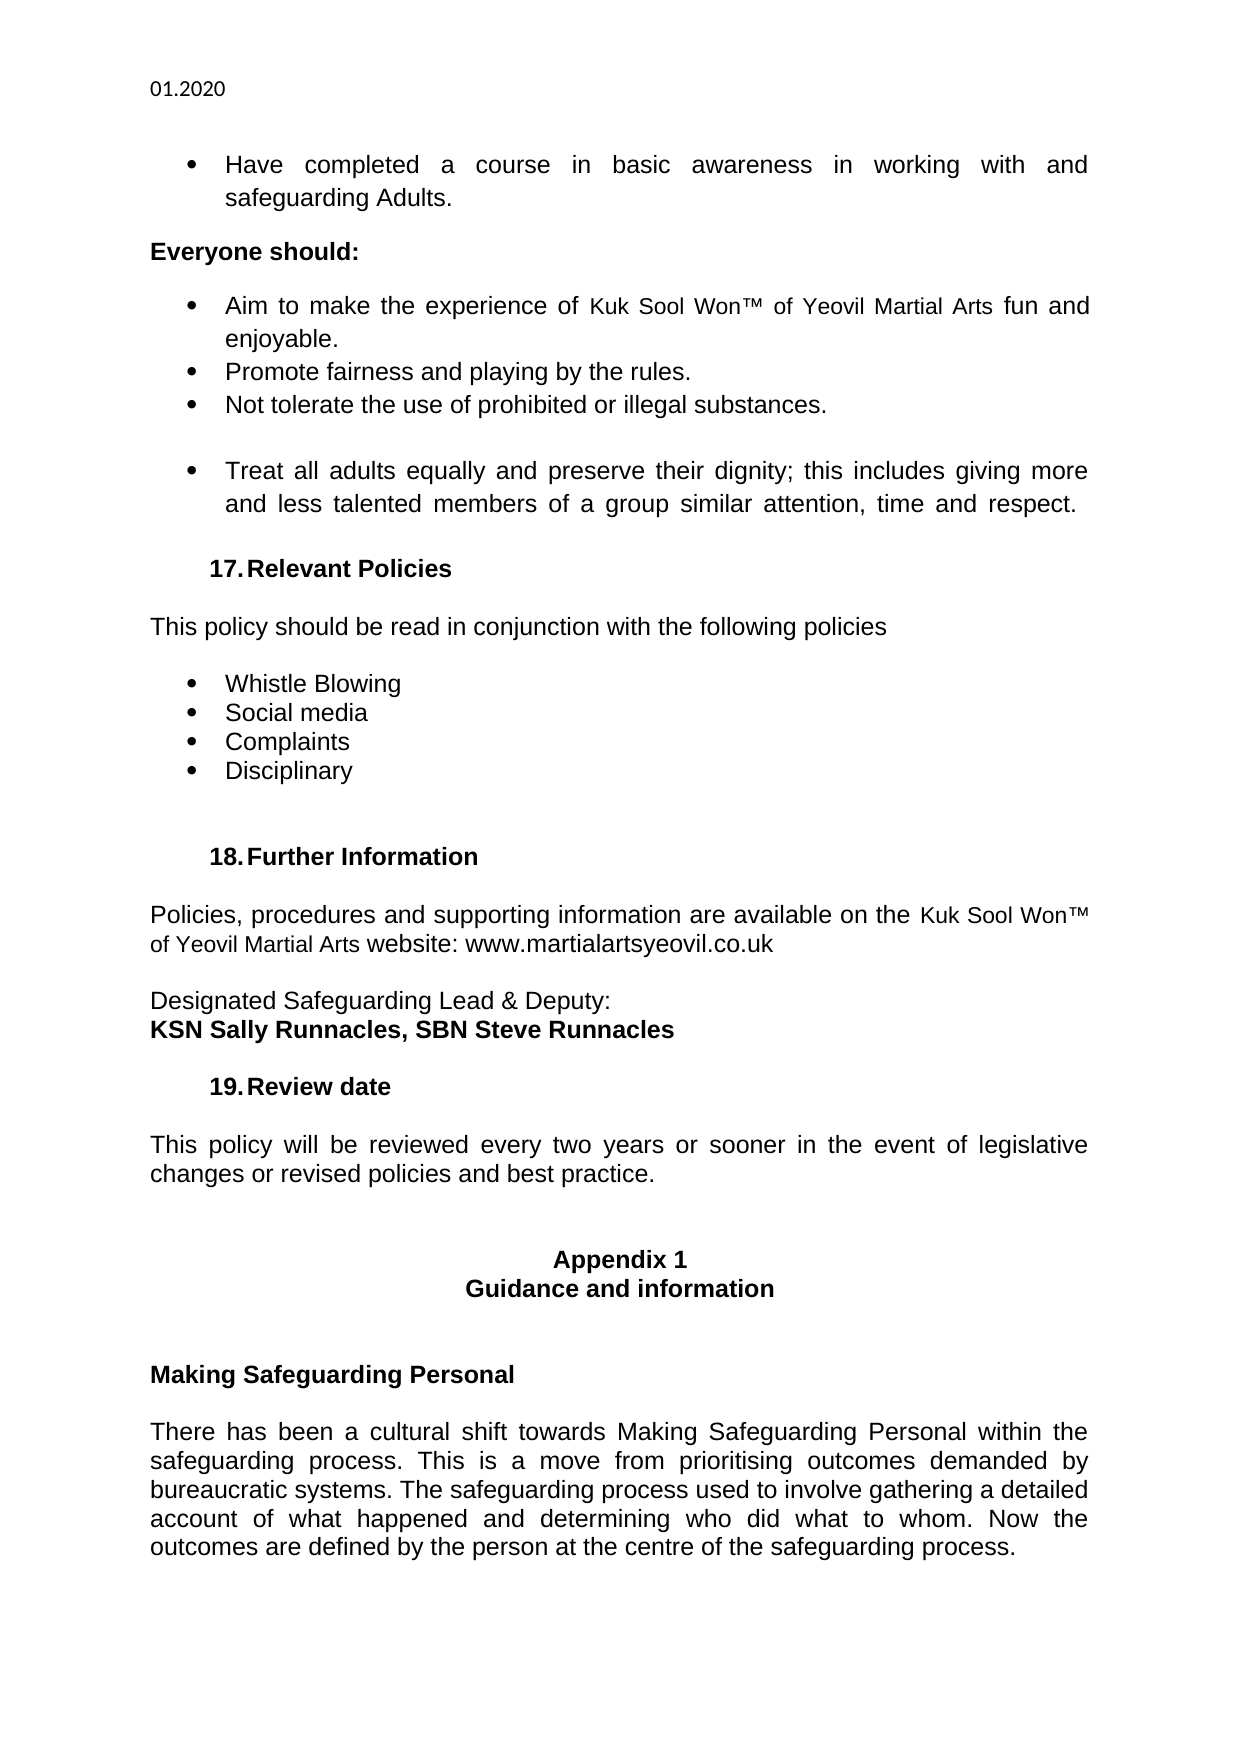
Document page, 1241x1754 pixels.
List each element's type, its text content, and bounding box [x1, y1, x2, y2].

text This policy should be read in conjunction with the following policies [150, 612, 1090, 641]
list Have completed a course in basic awareness in working with and safeguarding Adults. [187, 150, 1090, 212]
list Complaints [187, 727, 1090, 756]
text Appendix 1 [150, 1245, 1090, 1274]
list Whistle Blowing [187, 669, 1090, 698]
text Policies, procedures and supporting information are available on the Kuk Sool Won™ of Yeovil Martial Arts website: www.martialartsyeovil.co.uk [150, 900, 1090, 957]
text Making Safeguarding Personal [150, 1360, 1090, 1389]
list Relevant Policies [209, 554, 1090, 583]
list Aim to make the experience of Kuk Sool Won™ of Yeovil Martial Arts fun and enjoyable. [187, 291, 1090, 353]
text This policy will be reviewed every two years or sooner in the event of legislative changes or revised policies and best practice. [150, 1130, 1090, 1187]
list Disciplinary [187, 756, 1090, 785]
text KSN Sally Runnacles, SBN Steve Runnacles [150, 1015, 1090, 1044]
text Everyone should: [150, 237, 1090, 266]
list Promote fairness and playing by the rules. [187, 357, 1090, 386]
list Not tolerate the use of prohibited or illegal substances. [187, 390, 1090, 419]
text There has been a cultural shift towards Making Safeguarding Personal within the safeguarding process. This is a move from prioritising outcomes demanded by bureaucratic systems. The safeguarding process used to involve gathering a detailed account of what happened and determining who did what to whom. Now the outcomes are defined by the person at the centre of the safeguarding process. [150, 1417, 1090, 1561]
list Social media [187, 698, 1090, 727]
text Designated Safeguarding Lead & Deputy: [150, 986, 1090, 1015]
list Treat all adults equally and preserve their dignity; this includes giving more and less talented members of a group similar attention, time and respect. [187, 456, 1090, 550]
list Further Information [209, 842, 1090, 871]
text Guidance and information [150, 1274, 1090, 1302]
list Review date [209, 1072, 1090, 1101]
